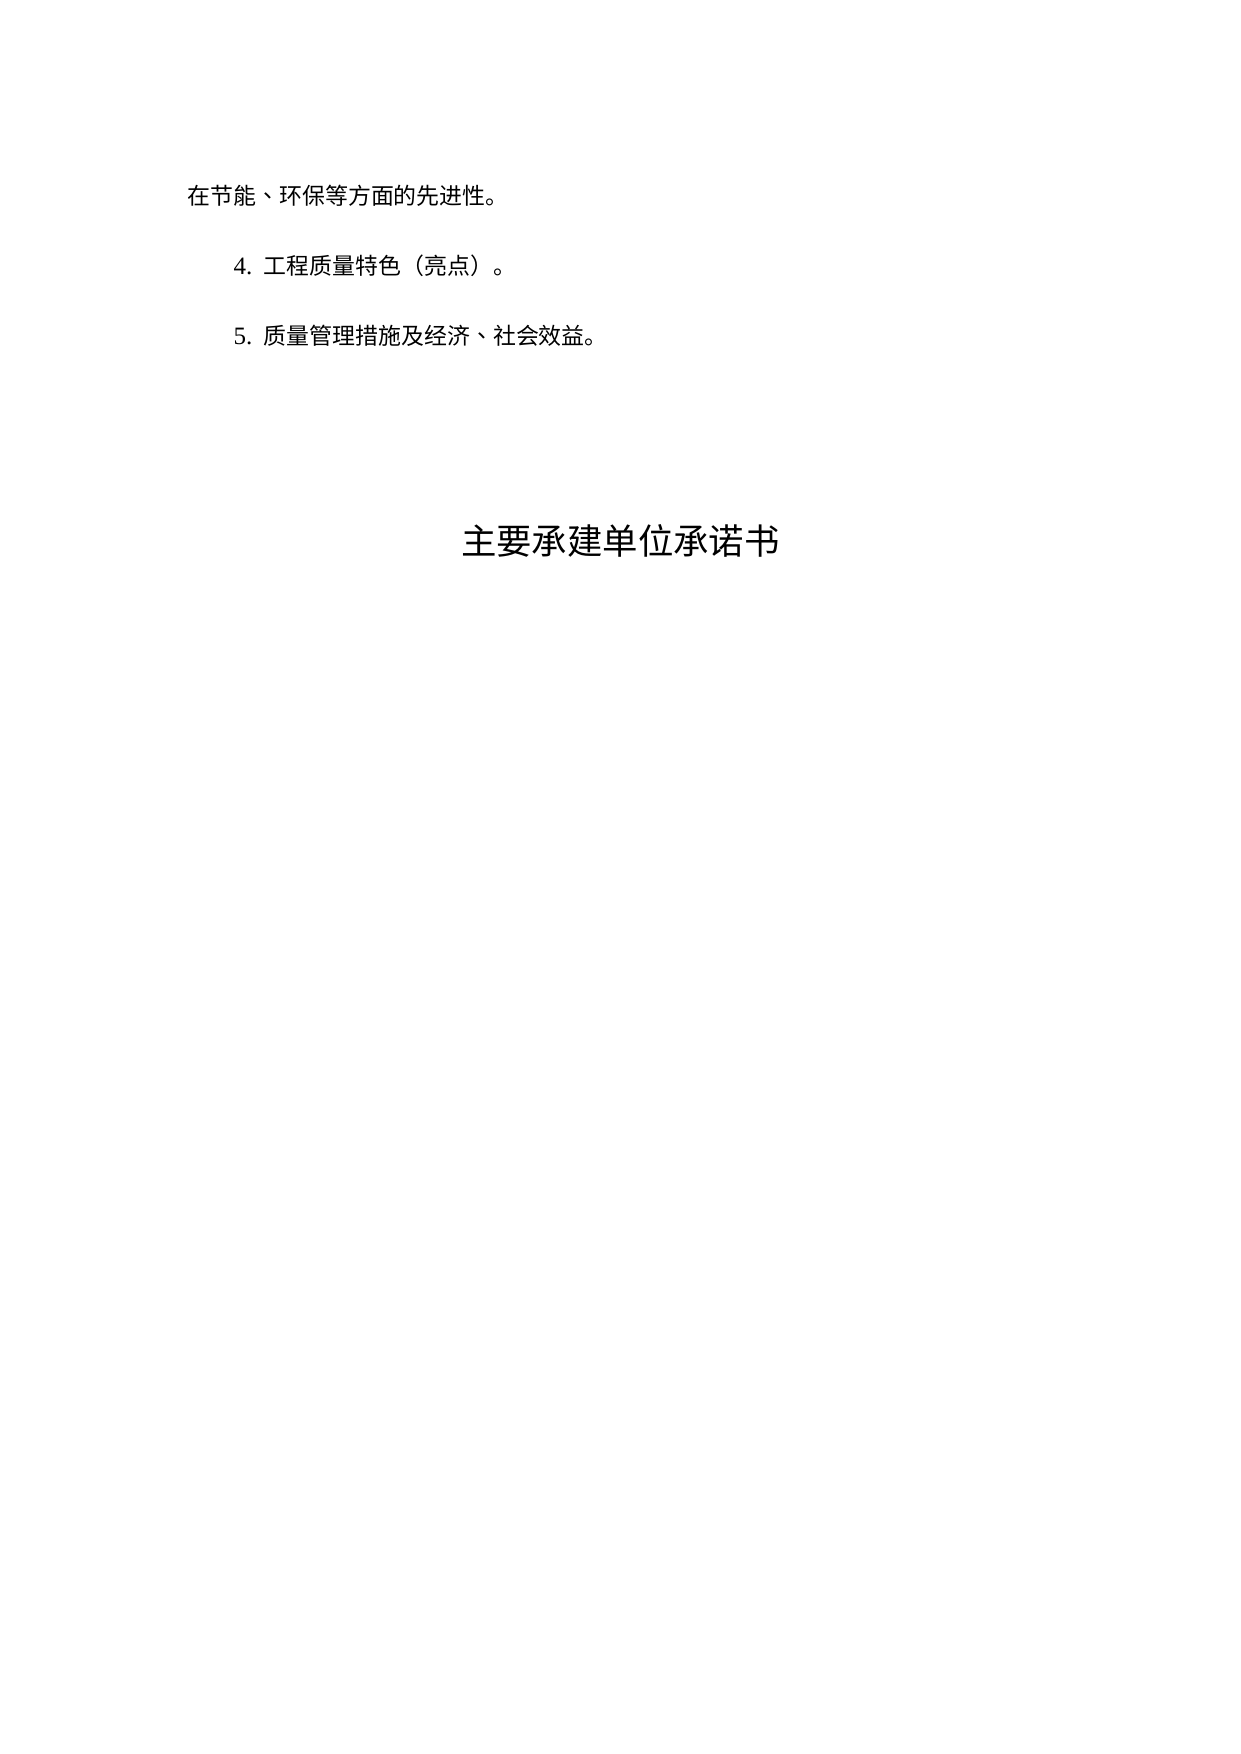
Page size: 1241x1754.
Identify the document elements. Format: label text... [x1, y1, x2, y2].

list 工程质量特色（亮点）。 [187, 232, 1053, 297]
text 主要承建单位承诺书 [187, 507, 1053, 572]
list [187, 162, 1053, 227]
list 质量管理措施及经济、社会效益。 [187, 302, 1053, 367]
